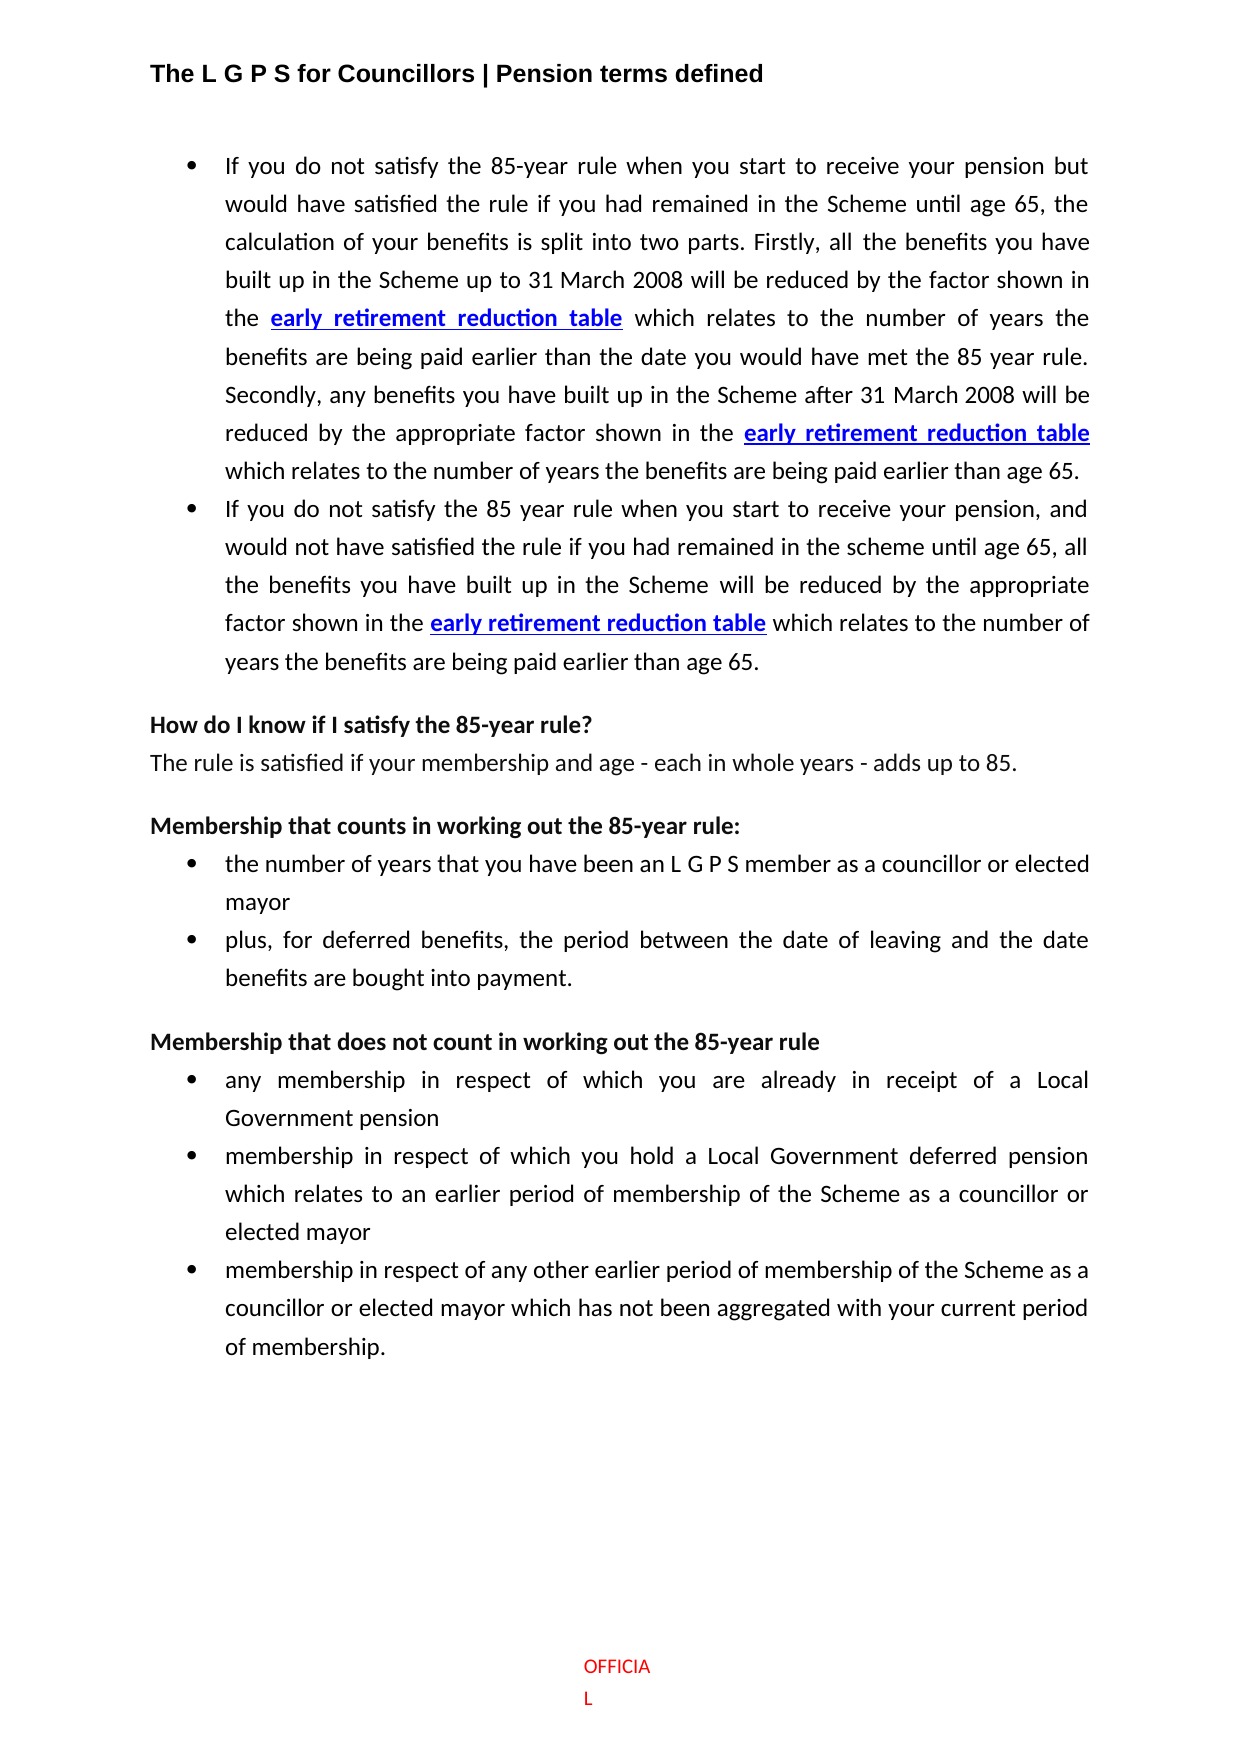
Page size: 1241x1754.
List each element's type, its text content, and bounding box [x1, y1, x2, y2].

subtitle Membership that does not count in working out the 85-year rule [150, 1026, 1090, 1056]
list membership in respect of any other earlier period of membership of the Scheme as a councillor or elected mayor which has not been aggregated with your current period of membership. [187, 1254, 1090, 1361]
list the number of years that you have been an L G P S member as a councillor or elected mayor [187, 848, 1090, 917]
text The rule is satisfied if your membership and age - each in whole years - adds up to 85. [150, 747, 1090, 777]
subtitle Membership that counts in working out the 85-year rule: [150, 810, 1090, 841]
list any membership in respect of which you are already in receipt of a Local Government pension [187, 1064, 1090, 1132]
list plus, for deferred benefits, the period between the date of leaving and the date benefits are bought into payment. [187, 924, 1090, 993]
list If you do not satisfy the 85-year rule when you start to receive your pension but would have satisfied the rule if you had remained in the Scheme until age 65, the calculation of your benefits is split into two parts. Firstly, all the benefits you have built up in the Scheme up to 31 March 2008 will be reduced by the factor shown in the early retirement reduction table which relates to the number of years the benefits are being paid earlier than the date you would have met the 85 year rule. Secondly, any benefits you have built up in the Scheme after 31 March 2008 will be reduced by the appropriate factor shown in the early retirement reduction table which relates to the number of years the benefits are being paid earlier than age 65. [187, 150, 1090, 486]
list membership in respect of which you hold a Local Government deferred pension which relates to an earlier period of membership of the Scheme as a councillor or elected mayor [187, 1140, 1090, 1247]
list If you do not satisfy the 85 year rule when you start to receive your pension, and would not have satisfied the rule if you had remained in the scheme until age 65, all the benefits you have built up in the Scheme will be reduced by the appropriate factor shown in the early retirement reduction table which relates to the number of years the benefits are being paid earlier than age 65. [187, 493, 1090, 676]
subtitle How do I know if I satisfy the 85-year rule? [150, 709, 1090, 739]
